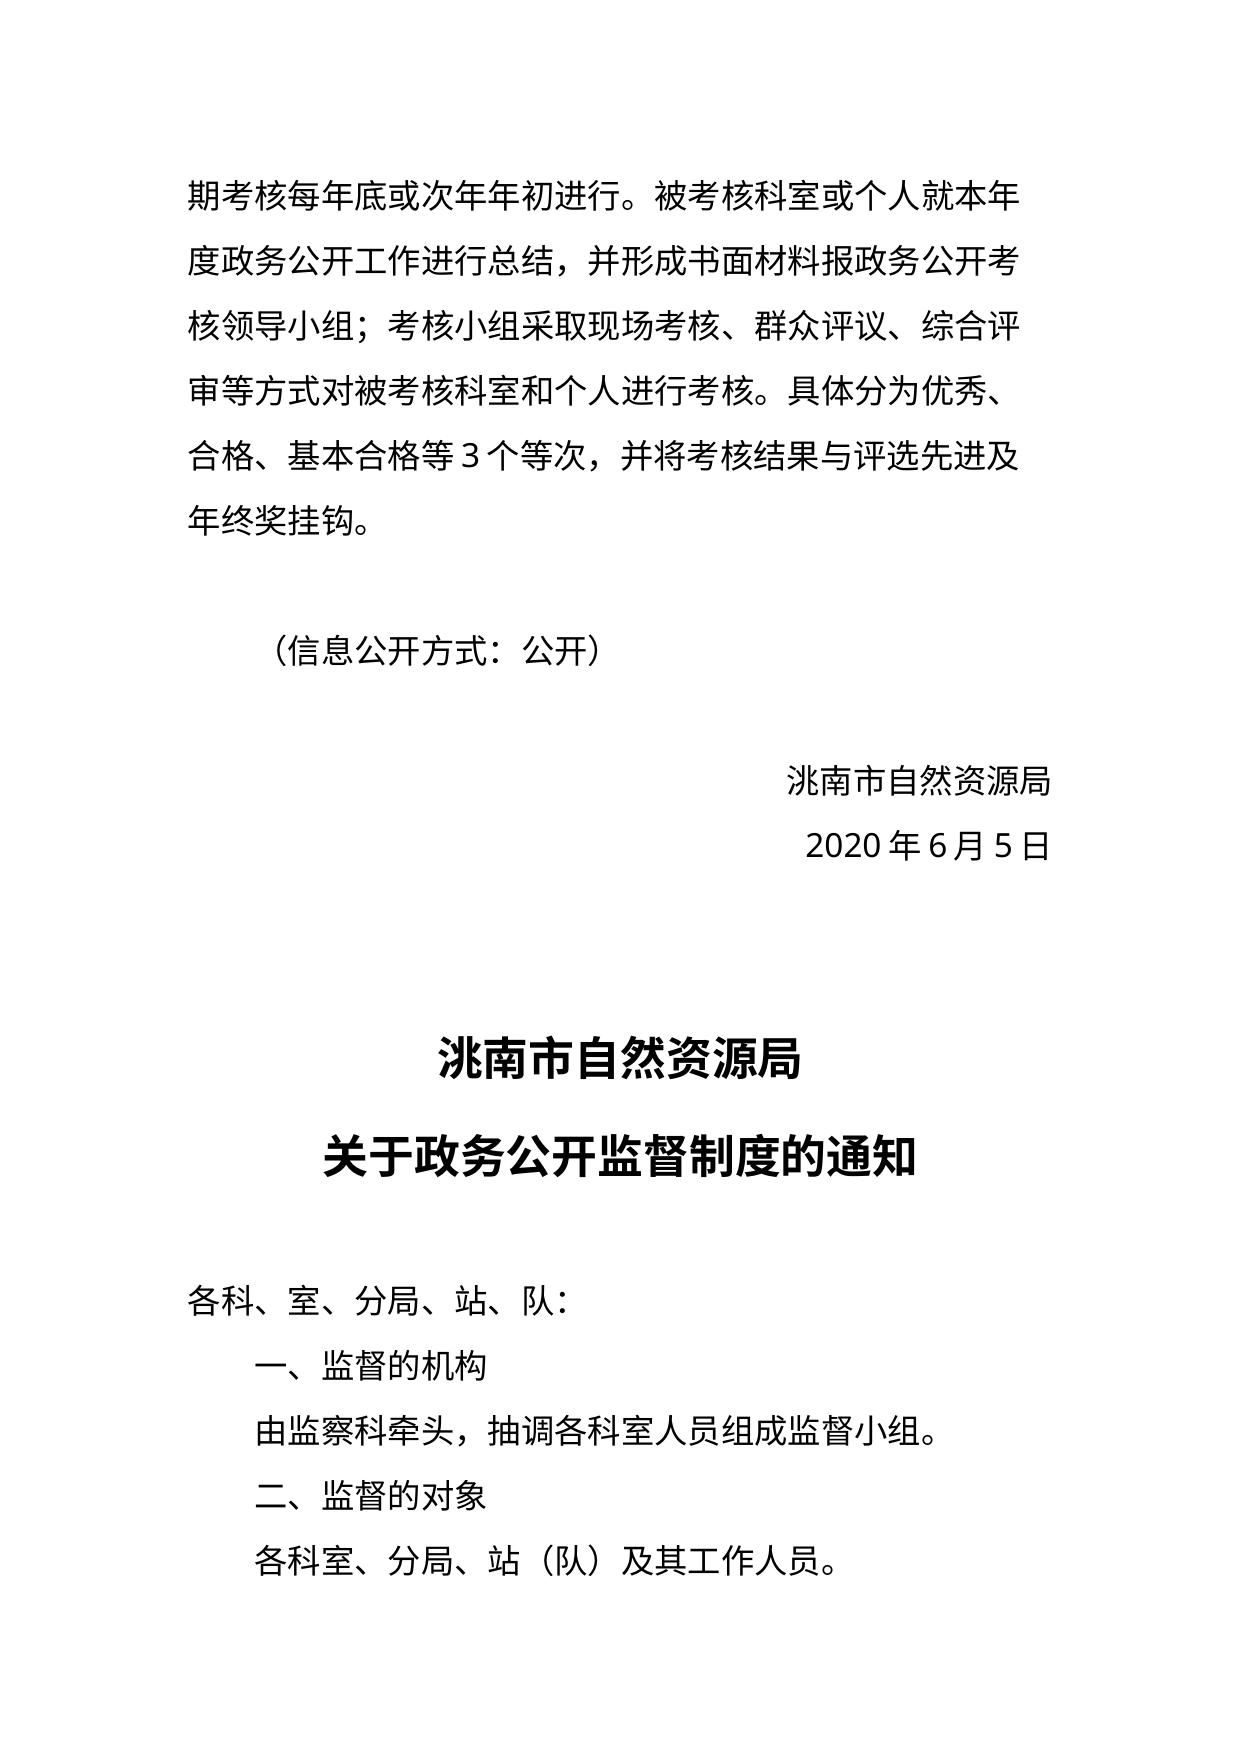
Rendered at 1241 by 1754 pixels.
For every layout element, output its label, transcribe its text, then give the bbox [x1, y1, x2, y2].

text 各科、室、分局、站、队： [187, 1267, 1053, 1332]
text 二、监督的对象 [187, 1462, 1053, 1527]
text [187, 162, 1053, 552]
text 洮南市自然资源局 [187, 747, 1053, 812]
text 洮南市自然资源局 [187, 1007, 1053, 1104]
text 各科室、分局、站（队）及其工作人员。 [187, 1527, 1053, 1592]
text （信息公开方式：公开） [187, 617, 1053, 682]
text 一、监督的机构 [187, 1332, 1053, 1397]
text 关于政务公开监督制度的通知 [187, 1104, 1053, 1202]
text 2020年6月5日 [187, 812, 1053, 877]
text 由监察科牵头，抽调各科室人员组成监督小组。 [187, 1397, 1053, 1462]
